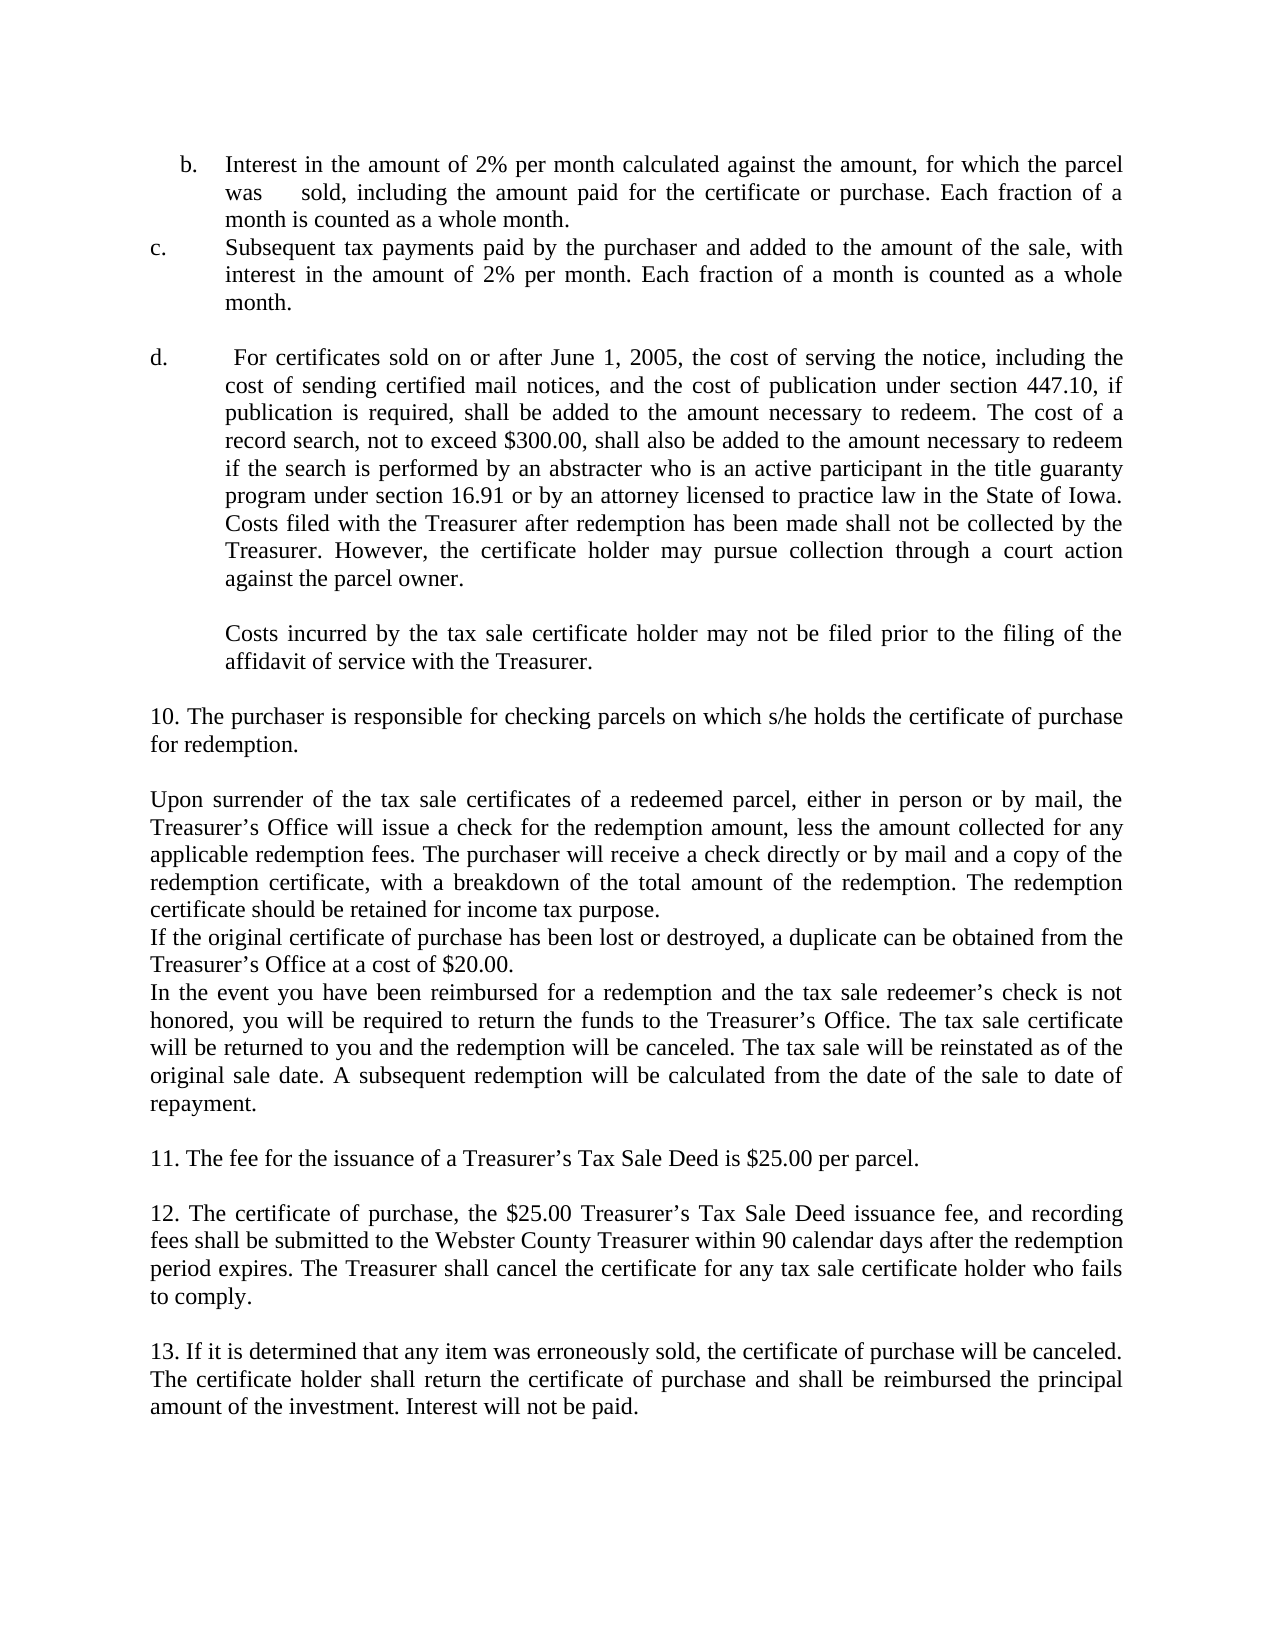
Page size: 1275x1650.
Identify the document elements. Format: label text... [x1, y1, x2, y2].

text 12. The certificate of purchase, the $25.00 Treasurer’s Tax Sale Deed issuance fee, and recording fees shall be submitted to the Webster County Treasurer within 90 calendar days after the redemption period expires. The Treasurer shall cancel the certificate for any tax sale certificate holder who fails to comply. [150, 1199, 1125, 1309]
text d. For certificates sold on or after June 1, 2005, the cost of serving the notice, including the cost of sending certified mail notices, and the cost of publication under section 447.10, if publication is required, shall be added to the amount necessary to redeem. The cost of a record search, not to exceed $300.00, shall also be added to the amount necessary to redeem if the search is performed by an abstracter who is an active participant in the title guaranty program under section 16.91 or by an attorney licensed to practice law in the State of Iowa. Costs filed with the Treasurer after redemption has been made shall not be collected by the Treasurer. However, the certificate holder may pursue collection through a court action against the parcel owner. [150, 343, 1125, 592]
text 11. The fee for the issuance of a Treasurer’s Tax Sale Deed is $25.00 per parcel. [150, 1144, 1125, 1171]
text 13. If it is determined that any item was erroneously sold, the certificate of purchase will be canceled. The certificate holder shall return the certificate of purchase and shall be reimbursed the principal amount of the investment. Interest will not be paid. [150, 1337, 1125, 1420]
text 10. The purchaser is responsible for checking parcels on which s/he holds the certificate of purchase for redemption. [150, 702, 1125, 757]
text b. Interest in the amount of 2% per month calculated against the amount, for which the parcel was sold, including the amount paid for the certificate or purchase. Each fraction of a month is counted as a whole month. [180, 150, 1125, 233]
text If the original certificate of purchase has been lost or destroyed, a duplicate can be obtained from the Treasurer’s Office at a cost of $20.00. [150, 923, 1125, 978]
text Upon surrender of the tax sale certificates of a redeemed parcel, either in person or by mail, the Treasurer’s Office will issue a check for the redemption amount, less the amount collected for any applicable redemption fees. The purchaser will receive a check directly or by mail and a copy of the redemption certificate, with a breakdown of the total amount of the redemption. The redemption certificate should be retained for income tax purpose. [150, 785, 1125, 923]
text c. Subsequent tax payments paid by the purchaser and added to the amount of the sale, with interest in the amount of 2% per month. Each fraction of a month is counted as a whole month. [150, 233, 1125, 316]
text In the event you have been reimbursed for a redemption and the tax sale redeemer’s check is not honored, you will be required to return the funds to the Treasurer’s Office. The tax sale certificate will be returned to you and the redemption will be canceled. The tax sale will be reinstated as of the original sale date. A subsequent redemption will be calculated from the date of the sale to date of repayment. [150, 978, 1125, 1116]
text Costs incurred by the tax sale certificate holder may not be filed prior to the filing of the affidavit of service with the Treasurer. [225, 619, 1125, 674]
